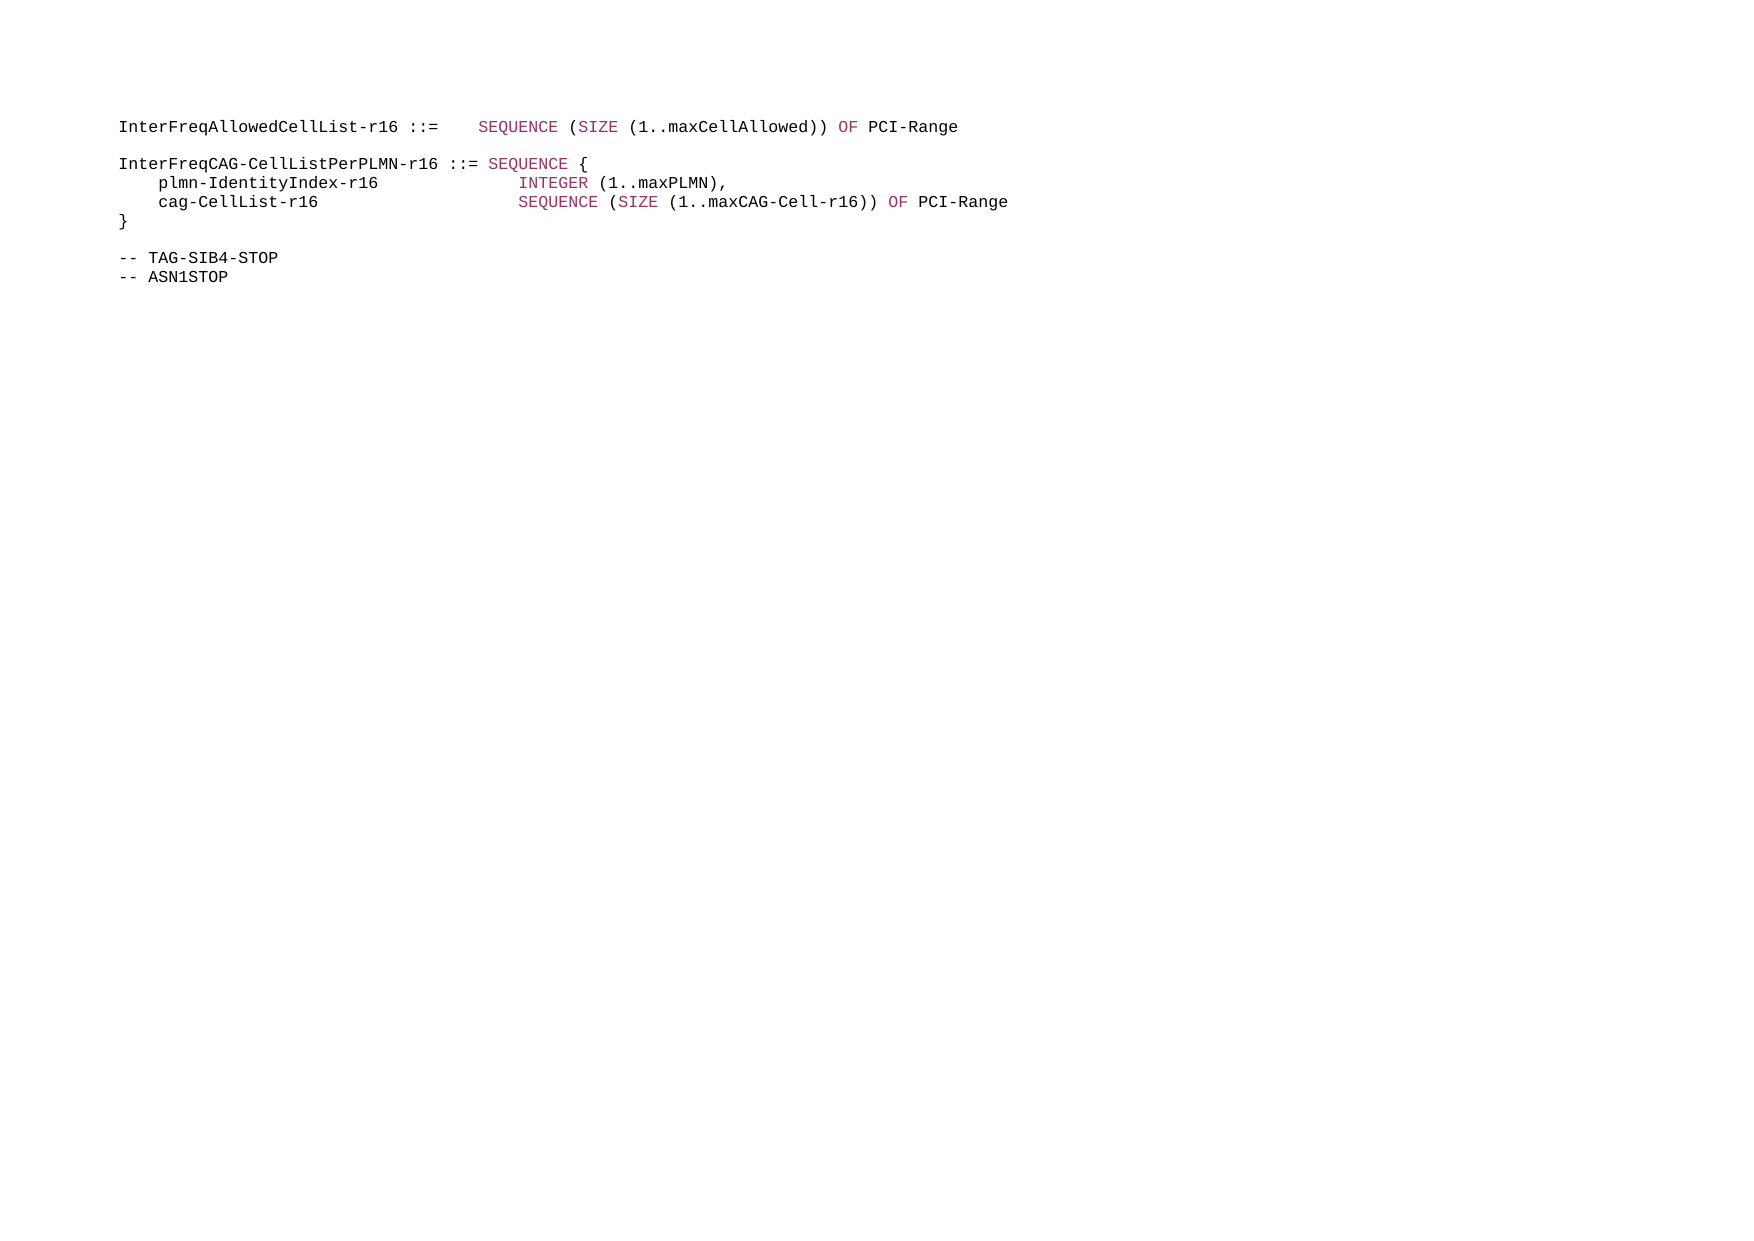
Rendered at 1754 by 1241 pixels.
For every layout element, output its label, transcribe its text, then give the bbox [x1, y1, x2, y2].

text -- TAG-SIB4-STOP [118, 250, 1606, 269]
text InterFreqAllowedCellList-r16 ::= SEQUENCE (SIZE (1..maxCellAllowed)) OF PCI-Range [118, 118, 1606, 137]
text } [118, 212, 1606, 231]
text -- ASN1STOP [118, 269, 1606, 288]
text plmn-IdentityIndex-r16 INTEGER (1..maxPLMN), [118, 175, 1606, 193]
text InterFreqCAG-CellListPerPLMN-r16 ::= SEQUENCE { [118, 156, 1606, 175]
text cag-CellList-r16 SEQUENCE (SIZE (1..maxCAG-Cell-r16)) OF PCI-Range [118, 193, 1606, 212]
